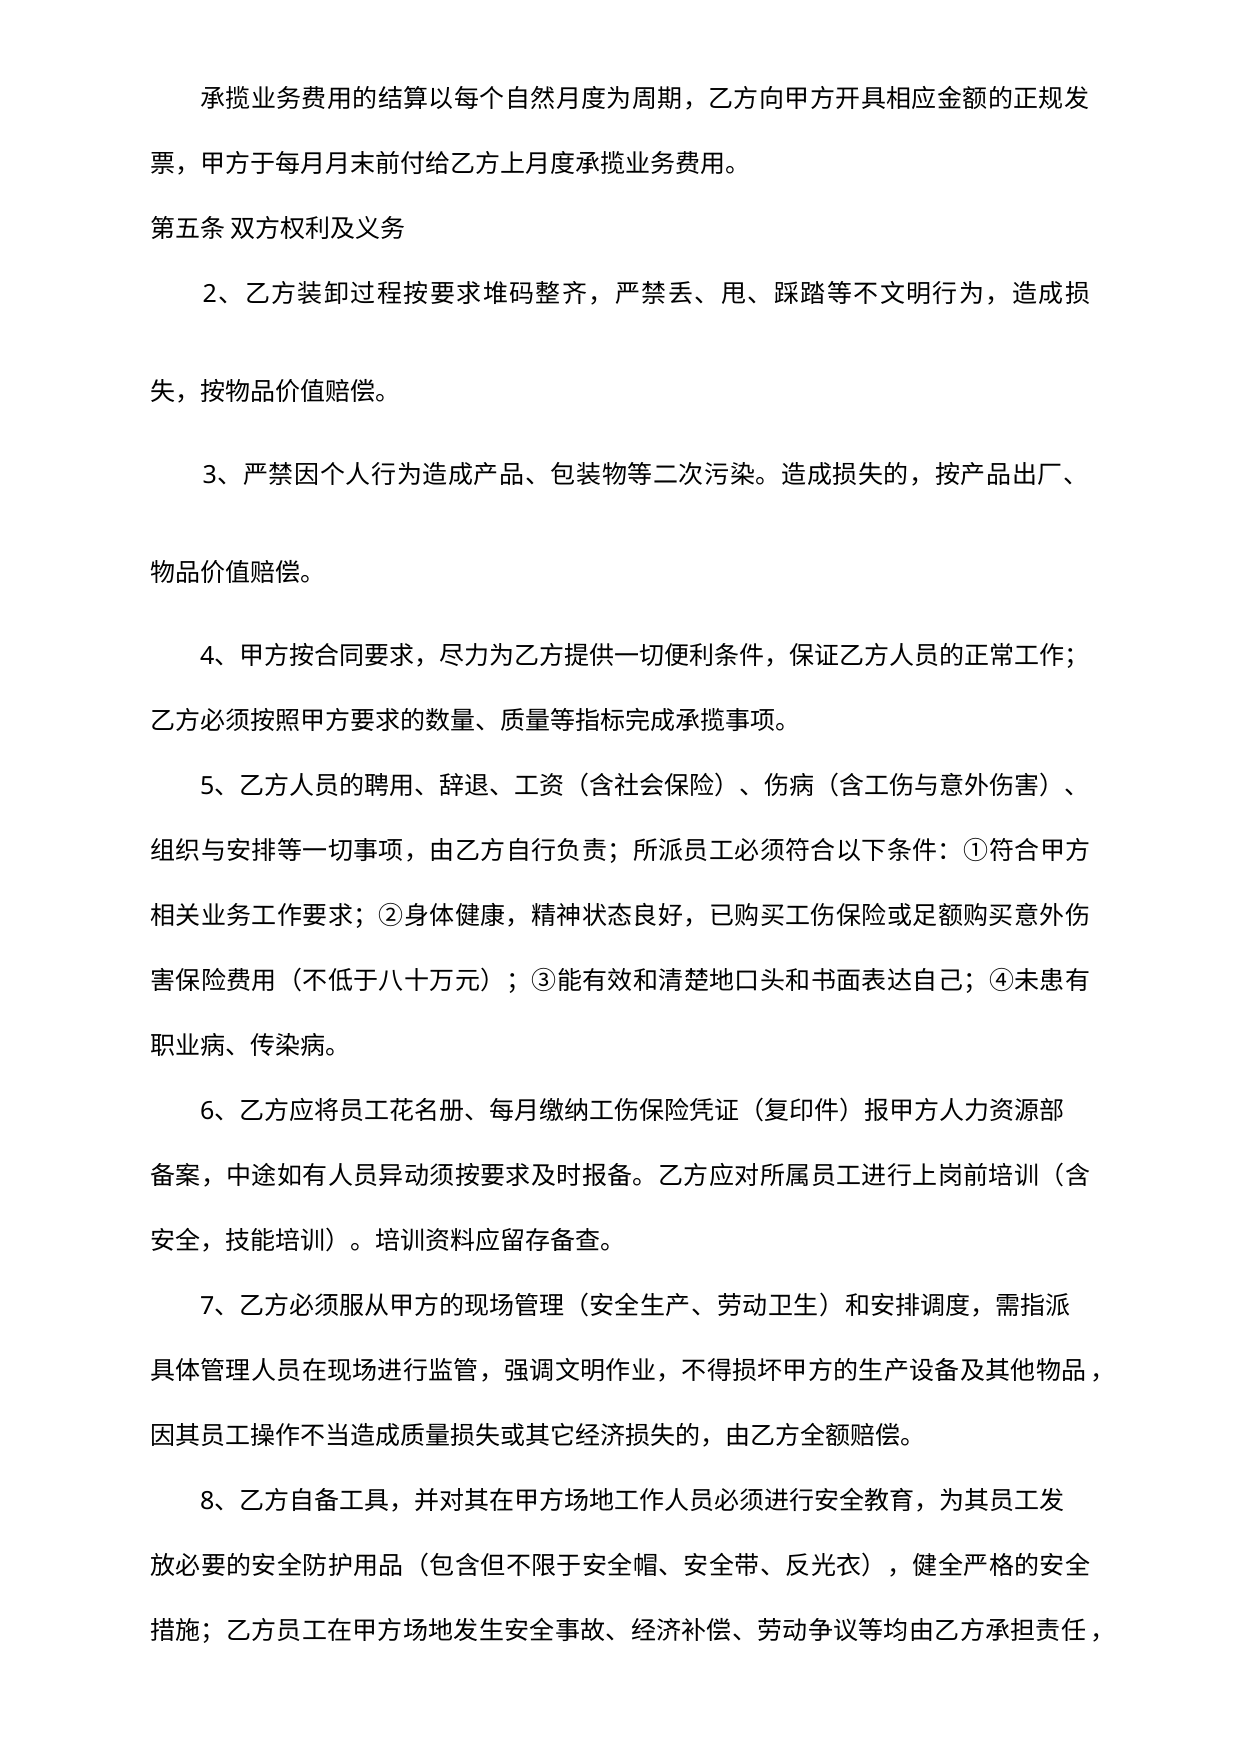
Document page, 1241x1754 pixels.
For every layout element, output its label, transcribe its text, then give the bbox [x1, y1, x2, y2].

list 8、乙方自备工具，并对其在甲方场地工作人员必须进行安全教育，为其员工发 [150, 1466, 1090, 1531]
text 2、乙方装卸过程按要求堆码整齐，严禁丢、甩、踩踏等不文明行为，造成损失，按物品价值赔偿。 [150, 259, 1090, 422]
list 具体管理人员在现场进行监管，强调文明作业，不得损坏甲方的生产设备及其他物品，因其员工操作不当造成质量损失或其它经济损失的，由乙方全额赔偿。 [150, 1336, 1090, 1466]
list 6、乙方应将员工花名册、每月缴纳工伤保险凭证（复印件）报甲方人力资源部 [150, 1076, 1090, 1141]
list 备案，中途如有人员异动须按要求及时报备。乙方应对所属员工进行上岗前培训（含安全，技能培训）。培训资料应留存备查。 [150, 1141, 1090, 1271]
list 组织与安排等一切事项，由乙方自行负责；所派员工必须符合以下条件：①符合甲方相关业务工作要求；②身体健康，精神状态良好，已购买工伤保险或足额购买意外伤害保险费用（不低于八十万元）；③能有效和清楚地口头和书面表达自己；④未患有职业病、传染病。 [150, 816, 1090, 1076]
text 3、严禁因个人行为造成产品、包装物等二次污染。造成损失的，按产品出厂、物品价值赔偿。 [150, 440, 1090, 603]
list 7、乙方必须服从甲方的现场管理（安全生产、劳动卫生）和安排调度，需指派 [150, 1271, 1090, 1336]
list 5、乙方人员的聘用、辞退、工资（含社会保险）、伤病（含工伤与意外伤害）、 [150, 751, 1090, 816]
list 双方权利及义务 [150, 194, 1090, 259]
list 承揽业务费用的结算以每个自然月度为周期，乙方向甲方开具相应金额的正规发票，甲方于每月月末前付给乙方上月度承揽业务费用。 [150, 64, 1090, 194]
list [150, 1531, 1090, 1661]
list 4、甲方按合同要求，尽力为乙方提供一切便利条件，保证乙方人员的正常工作；乙方必须按照甲方要求的数量、质量等指标完成承揽事项。 [150, 621, 1090, 751]
